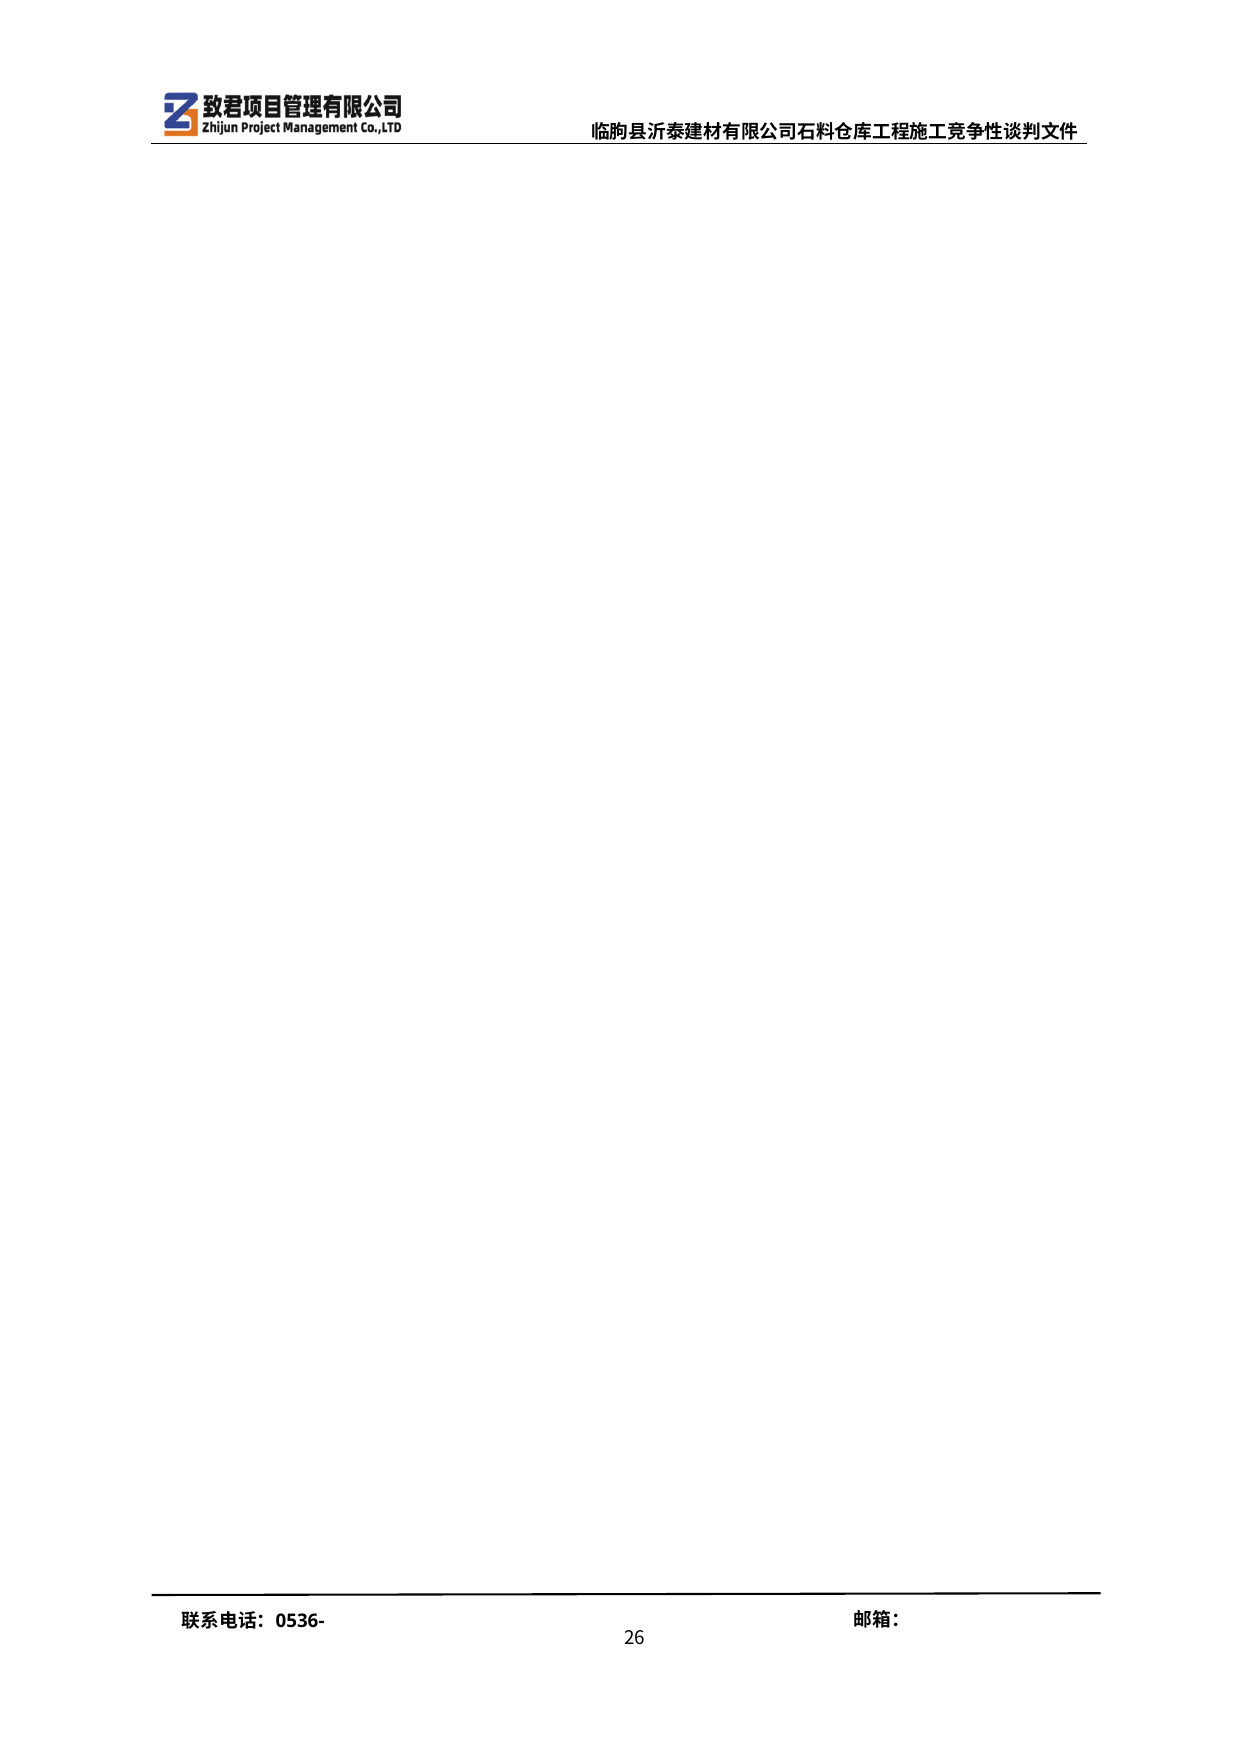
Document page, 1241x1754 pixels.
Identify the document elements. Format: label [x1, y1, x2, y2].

picture [163, 91, 402, 137]
